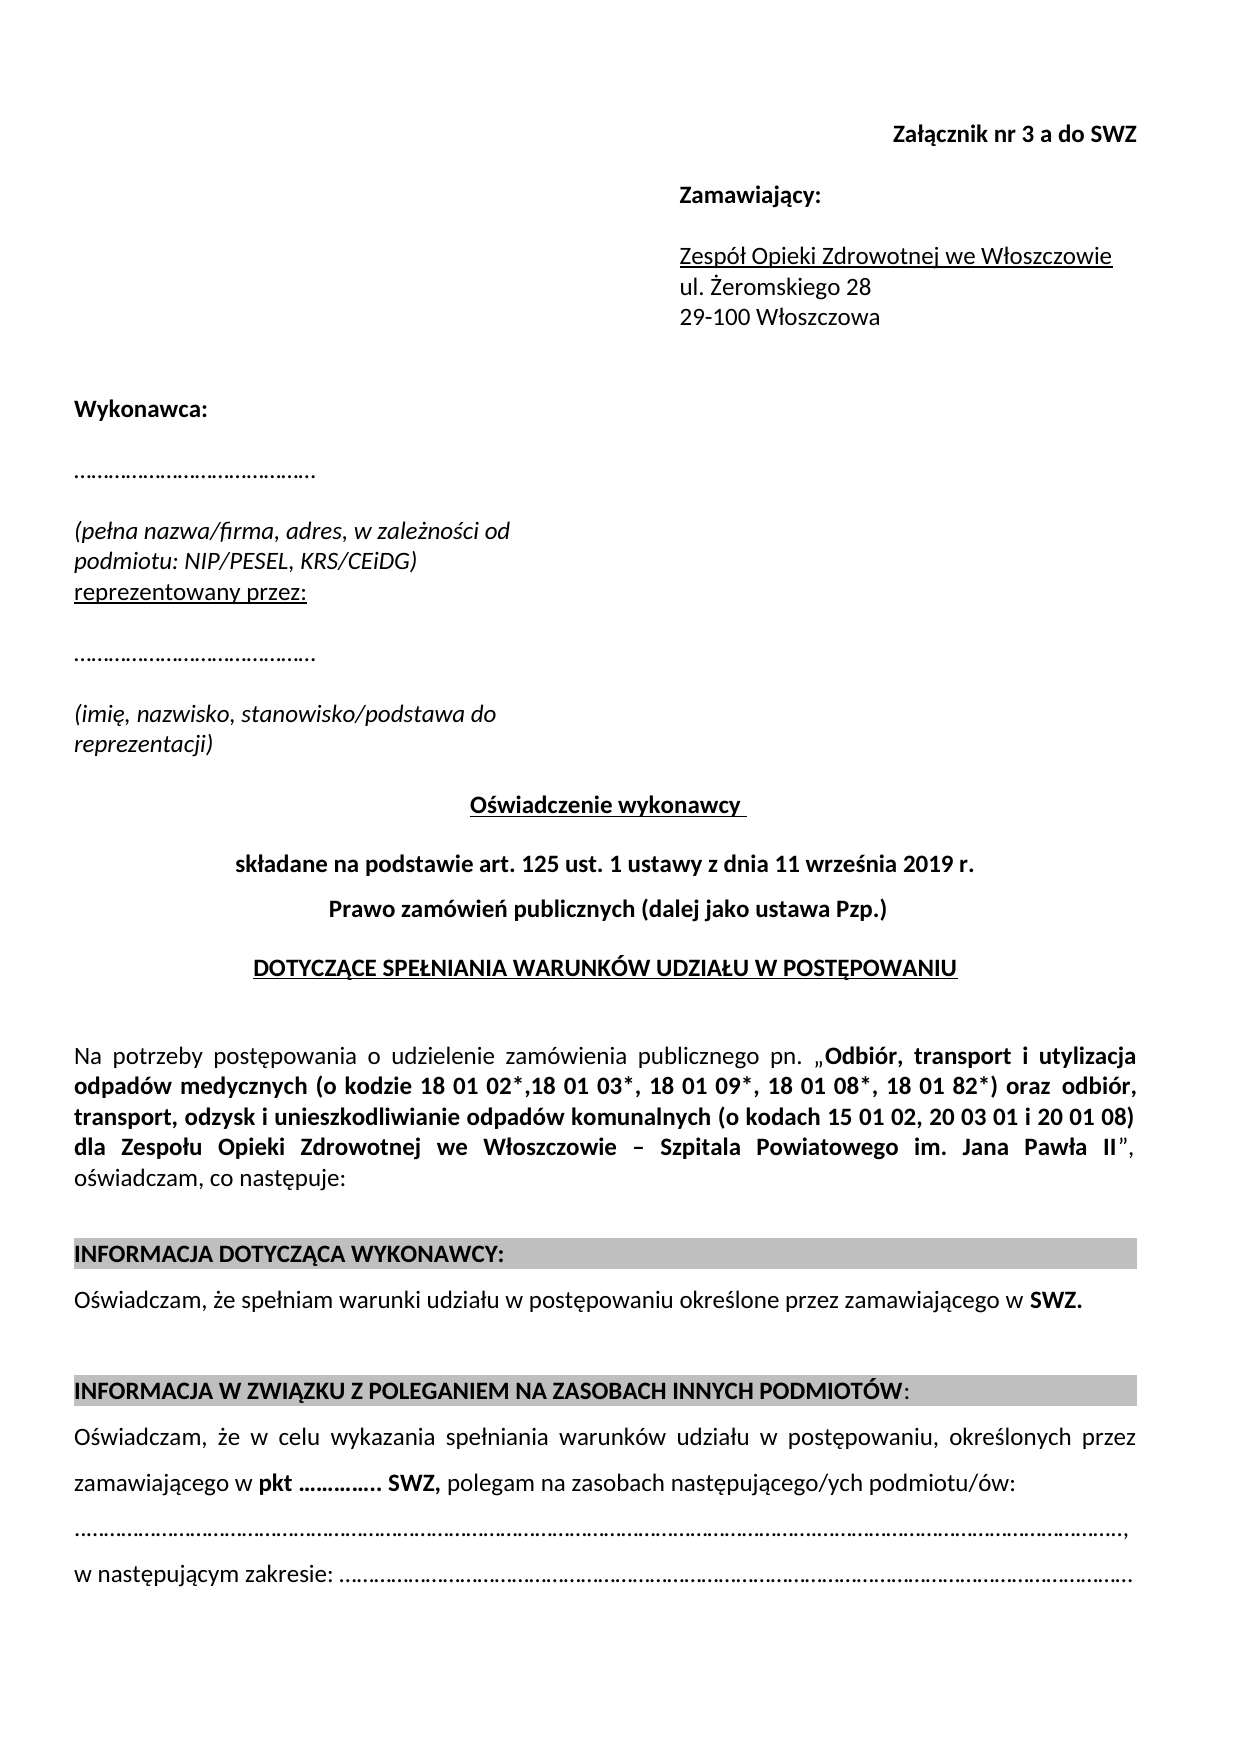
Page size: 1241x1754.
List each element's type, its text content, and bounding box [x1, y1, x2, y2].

text …………………………………… [74, 637, 517, 667]
text Oświadczenie wykonawcy [74, 789, 1137, 820]
text reprezentowany przez: [74, 576, 1137, 606]
text 29-100 Włoszczowa [650, 301, 1137, 332]
text Oświadczam, że spełniam warunki udziału w postępowaniu określone przez zamawiającego w SWZ. [74, 1284, 1137, 1314]
text ..……………………………………………………………………………………………………………….…………………………………………….., w następującym zakresie: ………………………………………………………………………………………………………………………… [74, 1512, 1137, 1589]
text Zamawiający: [650, 179, 1137, 210]
text Na potrzeby postępowania o udzielenie zamówienia publicznego pn. „Odbiór, transport i utylizacja odpadów medycznych (o kodzie 18 01 02*,18 01 03*, 18 01 09*, 18 01 08*, 18 01 82*) oraz odbiór, transport, odzysk i unieszkodliwianie odpadów komunalnych (o kodach 15 01 02, 20 03 01 i 20 01 08) dla Zespołu Opieki Zdrowotnej we Włoszczowie – Szpitala Powiatowego im. Jana Pawła II”, oświadczam, co następuje: [74, 1040, 1137, 1192]
text Wykonawca: [74, 393, 1137, 423]
text (pełna nazwa/firma, adres, w zależności od podmiotu: NIP/PESEL, KRS/CEiDG) [74, 515, 517, 576]
text DOTYCZĄCE SPEŁNIANIA WARUNKÓW UDZIAŁU W POSTĘPOWANIU [74, 952, 1137, 1025]
text Zespół Opieki Zdrowotnej we Włoszczowie [650, 240, 1137, 271]
text …………………………………… [74, 454, 517, 484]
text INFORMACJA W ZWIĄZKU Z POLEGANIEM NA ZASOBACH INNYCH PODMIOTÓW: [74, 1375, 1137, 1406]
text Oświadczam, że w celu wykazania spełniania warunków udziału w postępowaniu, określonych przez zamawiającego w pkt ………….. SWZ, polegam na zasobach następującego/ych podmiotu/ów: [74, 1421, 1137, 1497]
text (imię, nazwisko, stanowisko/podstawa do reprezentacji) [74, 698, 517, 759]
text Prawo zamówień publicznych (dalej jako ustawa Pzp.) [74, 893, 1137, 924]
text składane na podstawie art. 125 ust. 1 ustawy z dnia 11 września 2019 r. [74, 848, 1137, 878]
text ul. Żeromskiego 28 [650, 271, 1137, 301]
text INFORMACJA DOTYCZĄCA WYKONAWCY: [74, 1238, 1137, 1269]
text Załącznik nr 3 a do SWZ [44, 118, 1137, 149]
